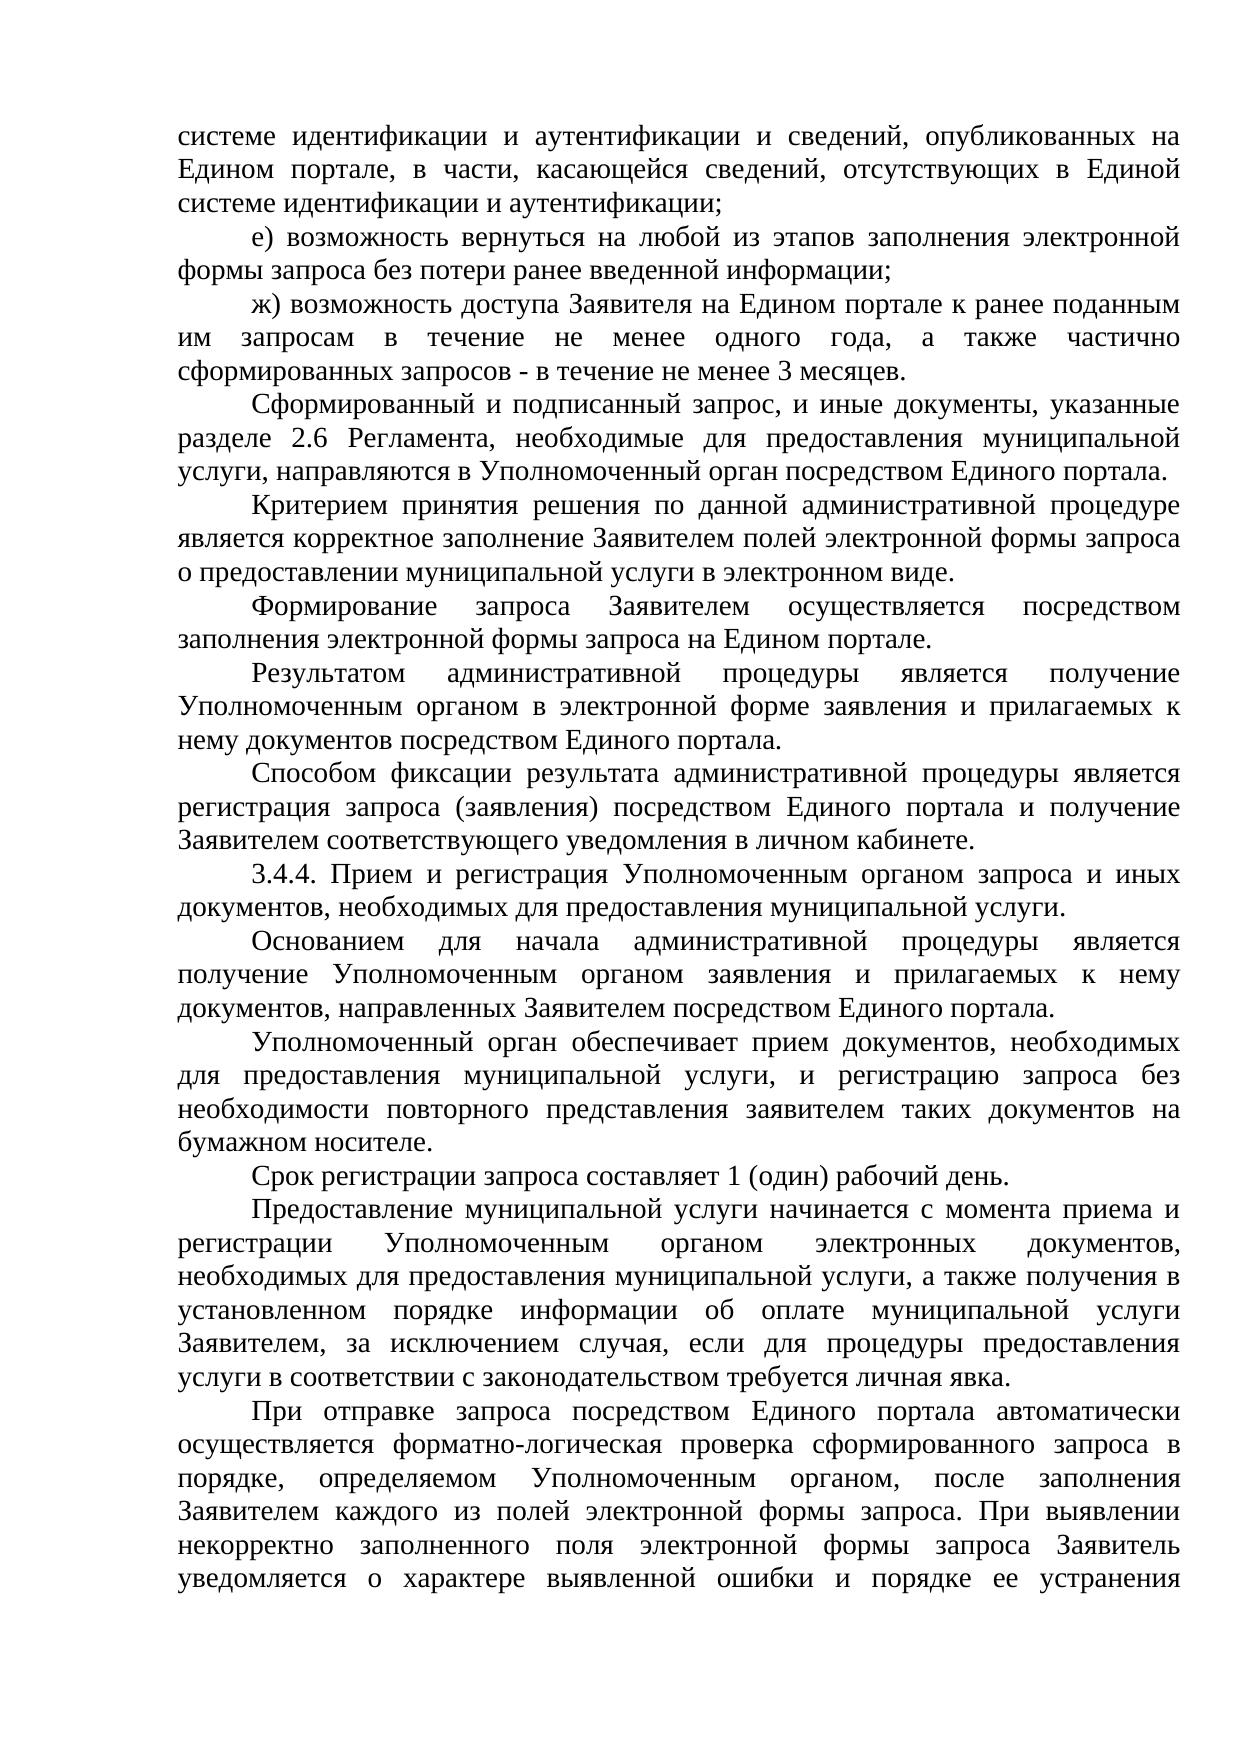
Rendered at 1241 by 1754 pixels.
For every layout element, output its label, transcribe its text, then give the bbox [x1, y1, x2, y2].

text Предоставление муниципальной услуги начинается с момента приема и регистрации Уполномоченным органом электронных документов, необходимых для предоставления муниципальной услуги, а также получения в установленном порядке информации об оплате муниципальной услуги Заявителем, за исключением случая, если для процедуры предоставления услуги в соответствии с законодательством требуется личная явка. [177, 1191, 1181, 1393]
text Уполномоченный орган обеспечивает прием документов, необходимых для предоставления муниципальной услуги, и регистрацию запроса без необходимости повторного представления заявителем таких документов на бумажном носителе. [177, 1024, 1181, 1158]
text Сформированный и подписанный запрос, и иные документы, указанные разделе 2.6 Регламента, необходимые для предоставления муниципальной услуги, направляются в Уполномоченный орган посредством Единого портала. [177, 386, 1181, 487]
text Результатом административной процедуры является получение Уполномоченным органом в электронной форме заявления и прилагаемых к нему документов посредством Единого портала. [177, 655, 1181, 755]
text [177, 118, 1181, 219]
text Способом фиксации результата административной процедуры является регистрация запроса (заявления) посредством Единого портала и получение Заявителем соответствующего уведомления в личном кабинете. [177, 755, 1181, 856]
text ж) возможность доступа Заявителя на Едином портале к ранее поданным им запросам в течение не менее одного года, а также частично сформированных запросов - в течение не менее 3 месяцев. [177, 286, 1181, 386]
text 3.4.4. Прием и регистрация Уполномоченным органом запроса и иных документов, необходимых для предоставления муниципальной услуги. [177, 856, 1181, 923]
text Срок регистрации запроса составляет 1 (один) рабочий день. [177, 1158, 1181, 1191]
text Основанием для начала административной процедуры является получение Уполномоченным органом заявления и прилагаемых к нему документов, направленных Заявителем посредством Единого портала. [177, 923, 1181, 1024]
text Формирование запроса Заявителем осуществляется посредством заполнения электронной формы запроса на Едином портале. [177, 588, 1181, 655]
text е) возможность вернуться на любой из этапов заполнения электронной формы запроса без потери ранее введенной информации; [177, 219, 1181, 286]
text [177, 1393, 1181, 1594]
text Критерием принятия решения по данной административной процедуре является корректное заполнение Заявителем полей электронной формы запроса о предоставлении муниципальной услуги в электронном виде. [177, 487, 1181, 588]
